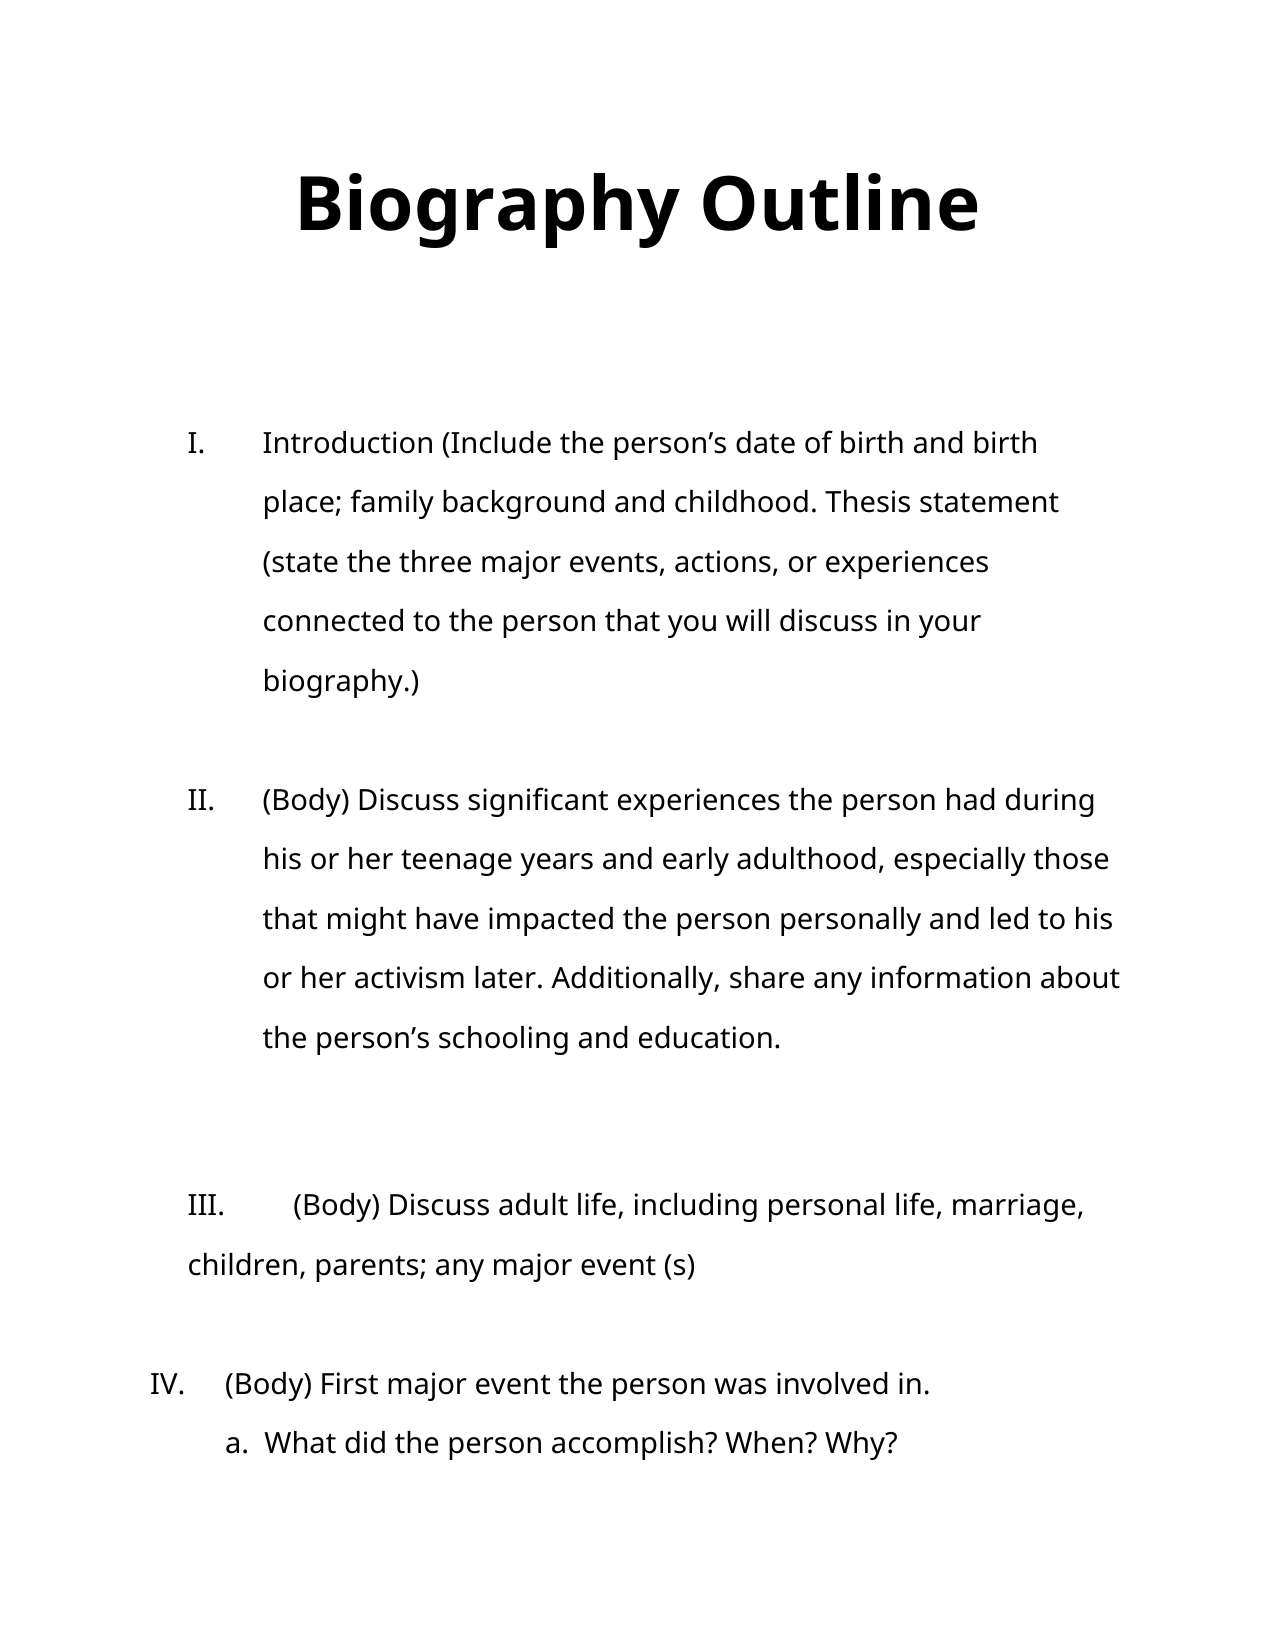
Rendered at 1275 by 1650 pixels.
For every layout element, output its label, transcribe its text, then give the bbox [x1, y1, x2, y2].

text IV. (Body) First major event the person was involved in. [150, 1363, 1125, 1403]
list Introduction (Include the person’s date of birth and birth place; family background and childhood. Thesis statement (state the three major events, actions, or experiences connected to the person that you will discuss in your biography.) [187, 422, 1125, 700]
text Biography Outline [150, 150, 1125, 252]
text a. What did the person accomplish? When? Why? [150, 1422, 1125, 1462]
list (Body) Discuss significant experiences the person had during his or her teenage years and early adulthood, especially those that might have impacted the person personally and led to his or her activism later. Additionally, share any information about the person’s schooling and education. [187, 779, 1125, 1057]
text III. (Body) Discuss adult life, including personal life, marriage, children, parents; any major event (s) [187, 1184, 1125, 1284]
